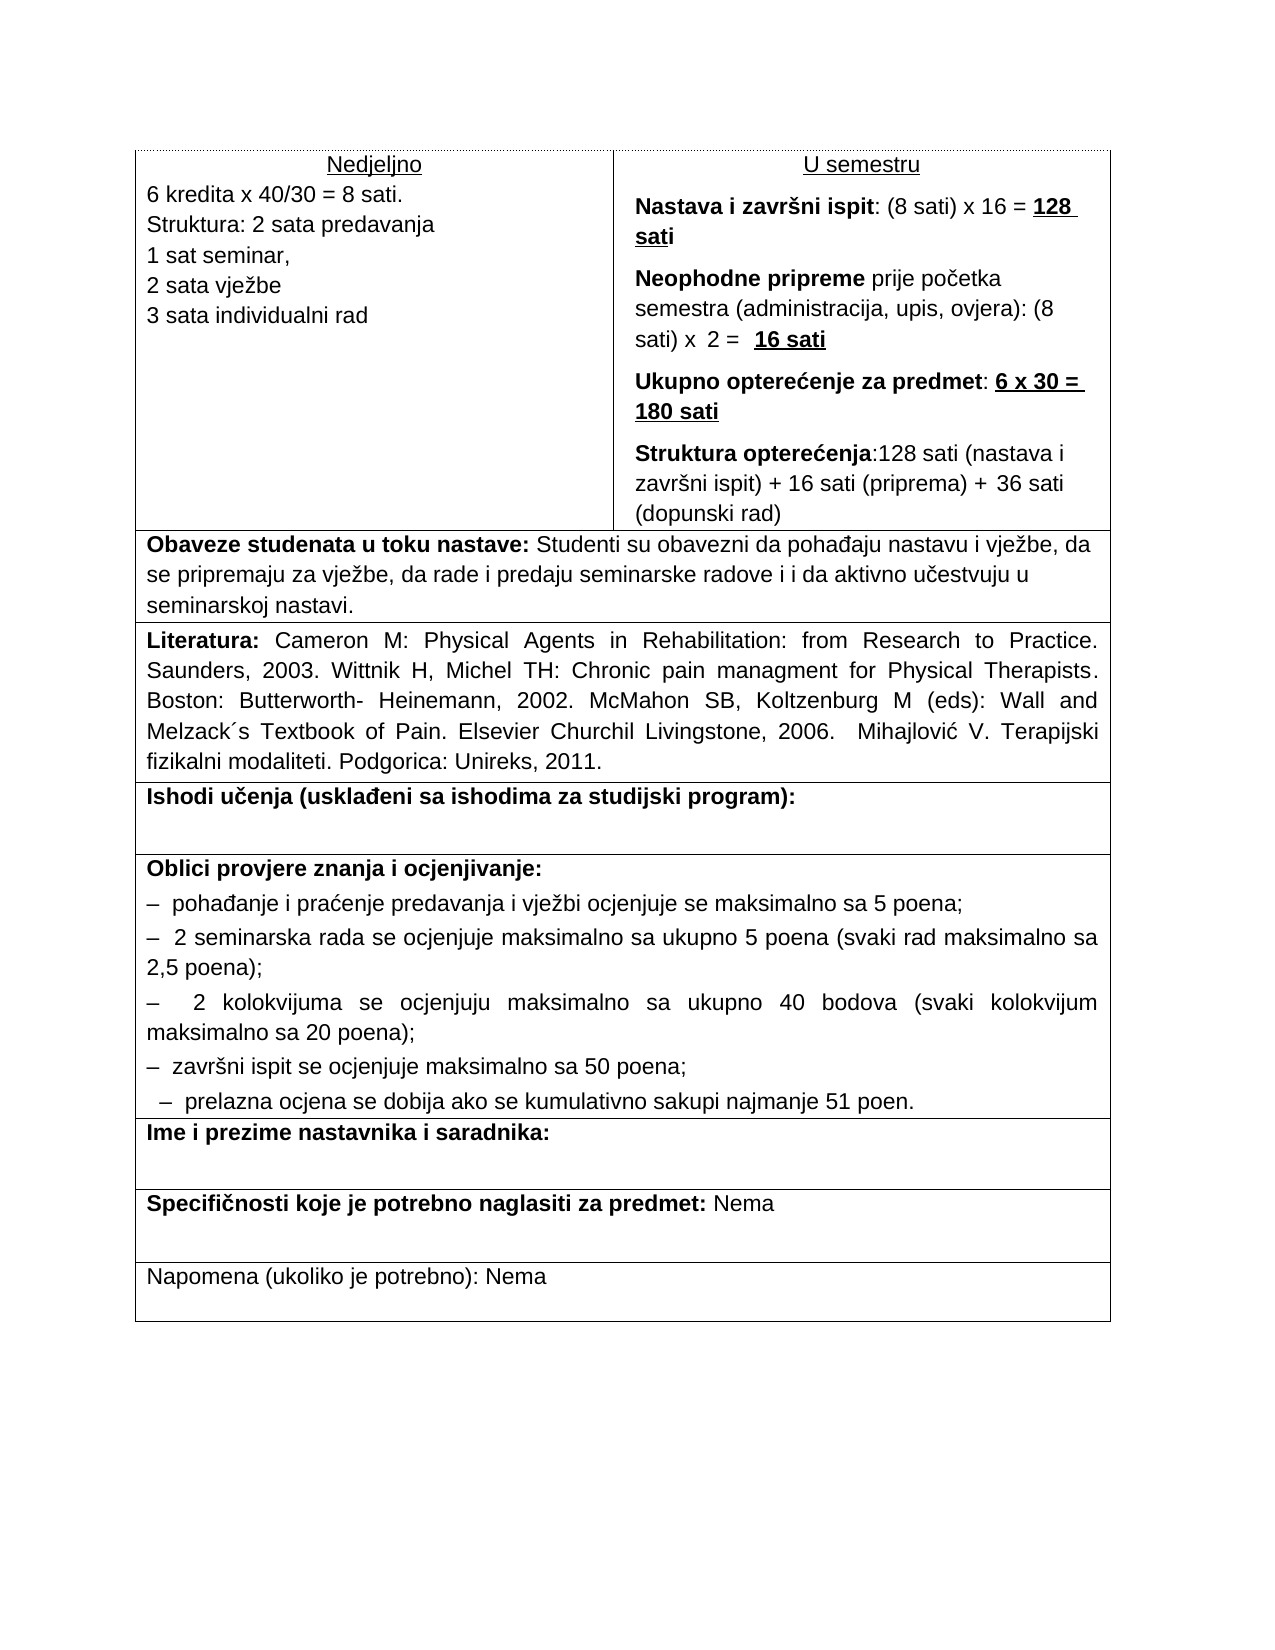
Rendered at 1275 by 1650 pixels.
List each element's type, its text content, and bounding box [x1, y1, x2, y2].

table_cell Ime i prezime nastavnika i saradnika: [136, 1119, 1110, 1189]
table_cell Ishodi učenja (usklađeni sa ishodima za studijski program): [136, 783, 1110, 854]
table_cell Specifičnosti koje je potrebno naglasiti za predmet: Nema [136, 1190, 1110, 1262]
table_cell Obaveze studenata u toku nastave: Studenti su obavezni da pohađaju nastavu i vježbe, da se pripremaju za vježbe, da rade i predaju seminarske radove i i da aktivno učestvuju u seminarskoj nastavi. [136, 531, 1110, 622]
table_cell Literatura: Cameron M: Physical Agents in Rehabilitation: from Research to Practice. Saunders, 2003. Wittnik H, Michel TH: Chronic pain managment for Physical Therapists. Boston: Butterworth- Heinemann, 2002. McMahon SB, Koltzenburg M (eds): Wall and Melzack´s Textbook of Pain. Elsevier Churchil Livingstone, 2006. Mihajlović V. Terapijski fizikalni modaliteti. Podgorica: Unireks, 2011. [136, 623, 1110, 782]
table_cell Oblici provjere znanja i ocjenjivanje: – pohađanje i praćenje predavanja i vježbi ocjenjuje se maksimalno sa 5 poena; – 2 seminarska rada se ocjenjuje maksimalno sa ukupno 5 poena (svaki rad maksimalno sa 2,5 poena); – 2 kolokvijuma se ocjenjuju maksimalno sa ukupno 40 bodova (svaki kolokvijum maksimalno sa 20 poena); – završni ispit se ocjenjuje maksimalno sa 50 poena; – prelazna ocjena se dobija ako se kumulativno sakupi najmanje 51 poen. [136, 855, 1110, 1118]
table_cell Napomena (ukoliko je potrebno): Nema [136, 1263, 1110, 1321]
table_cell Nedjeljno 6 kredita x 40/30 = 8 sati. Struktura: 2 sata predavanja 1 sat seminar, 2 sata vježbe 3 sata individualni rad [136, 150, 613, 530]
table_cell U semestru Nastava i završni ispit: (8 sati) x 16 = 128 sati Neophodne pripreme prije početka semestra (administracija, upis, ovjera): (8 sati) x 2 = 16 sati Ukupno opterećenje za predmet: 6 x 30 = 180 sati Struktura opterećenja:128 sati (nastava i završni ispit) + 16 sati (priprema) + 36 sati (dopunski rad) [614, 150, 1110, 530]
